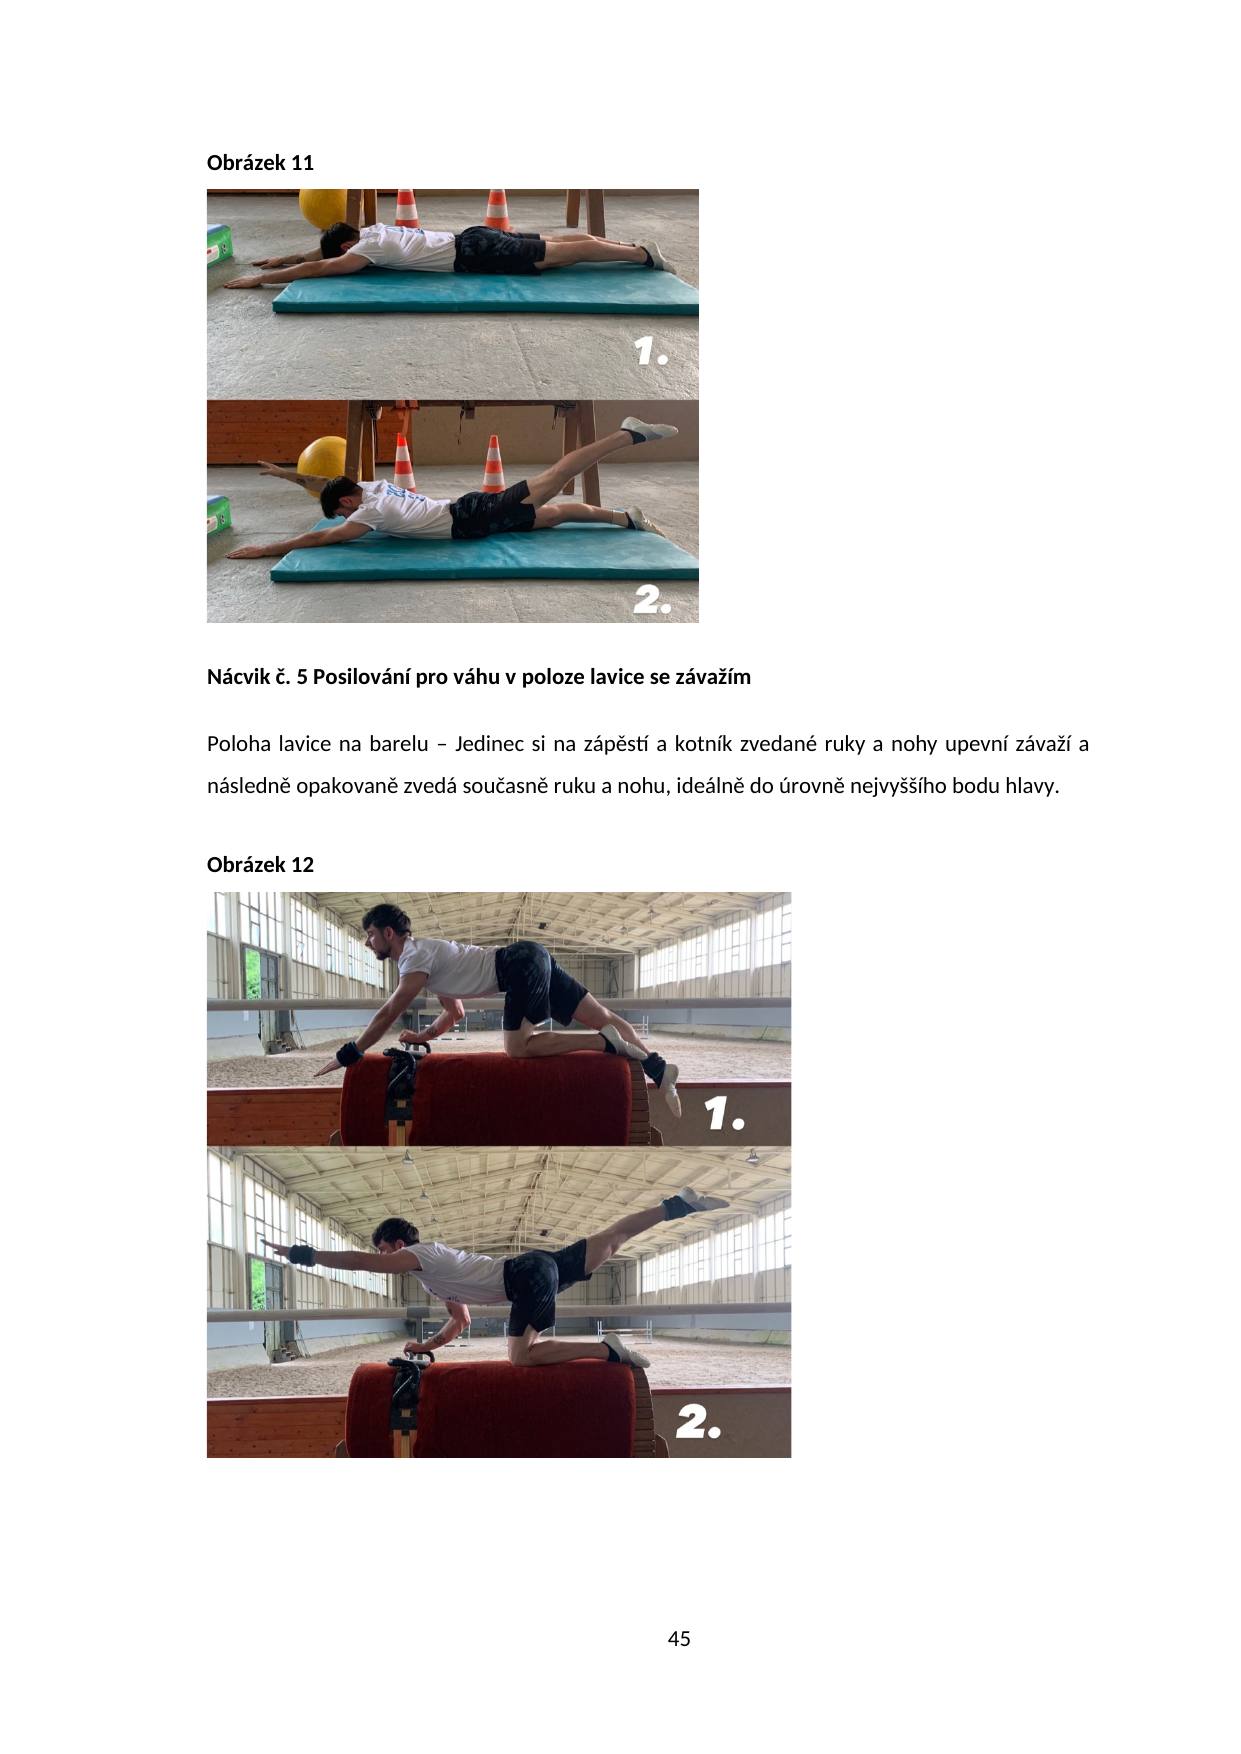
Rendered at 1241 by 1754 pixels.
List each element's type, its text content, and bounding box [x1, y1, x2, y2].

picture [206, 189, 699, 623]
picture [206, 892, 792, 1458]
text Obrázek 11 [207, 148, 1092, 176]
text Obrázek 12 [207, 850, 1092, 878]
text Poloha lavice na barelu – Jedinec si na zápěstí a kotník zvedané ruky a nohy upevní závaží a následně opakovaně zvedá současně ruku a nohu, ideálně do úrovně nejvyššího bodu hlavy. [207, 729, 1092, 799]
text Nácvik č. 5 Posilování pro váhu v poloze lavice se závažím [207, 662, 1092, 690]
